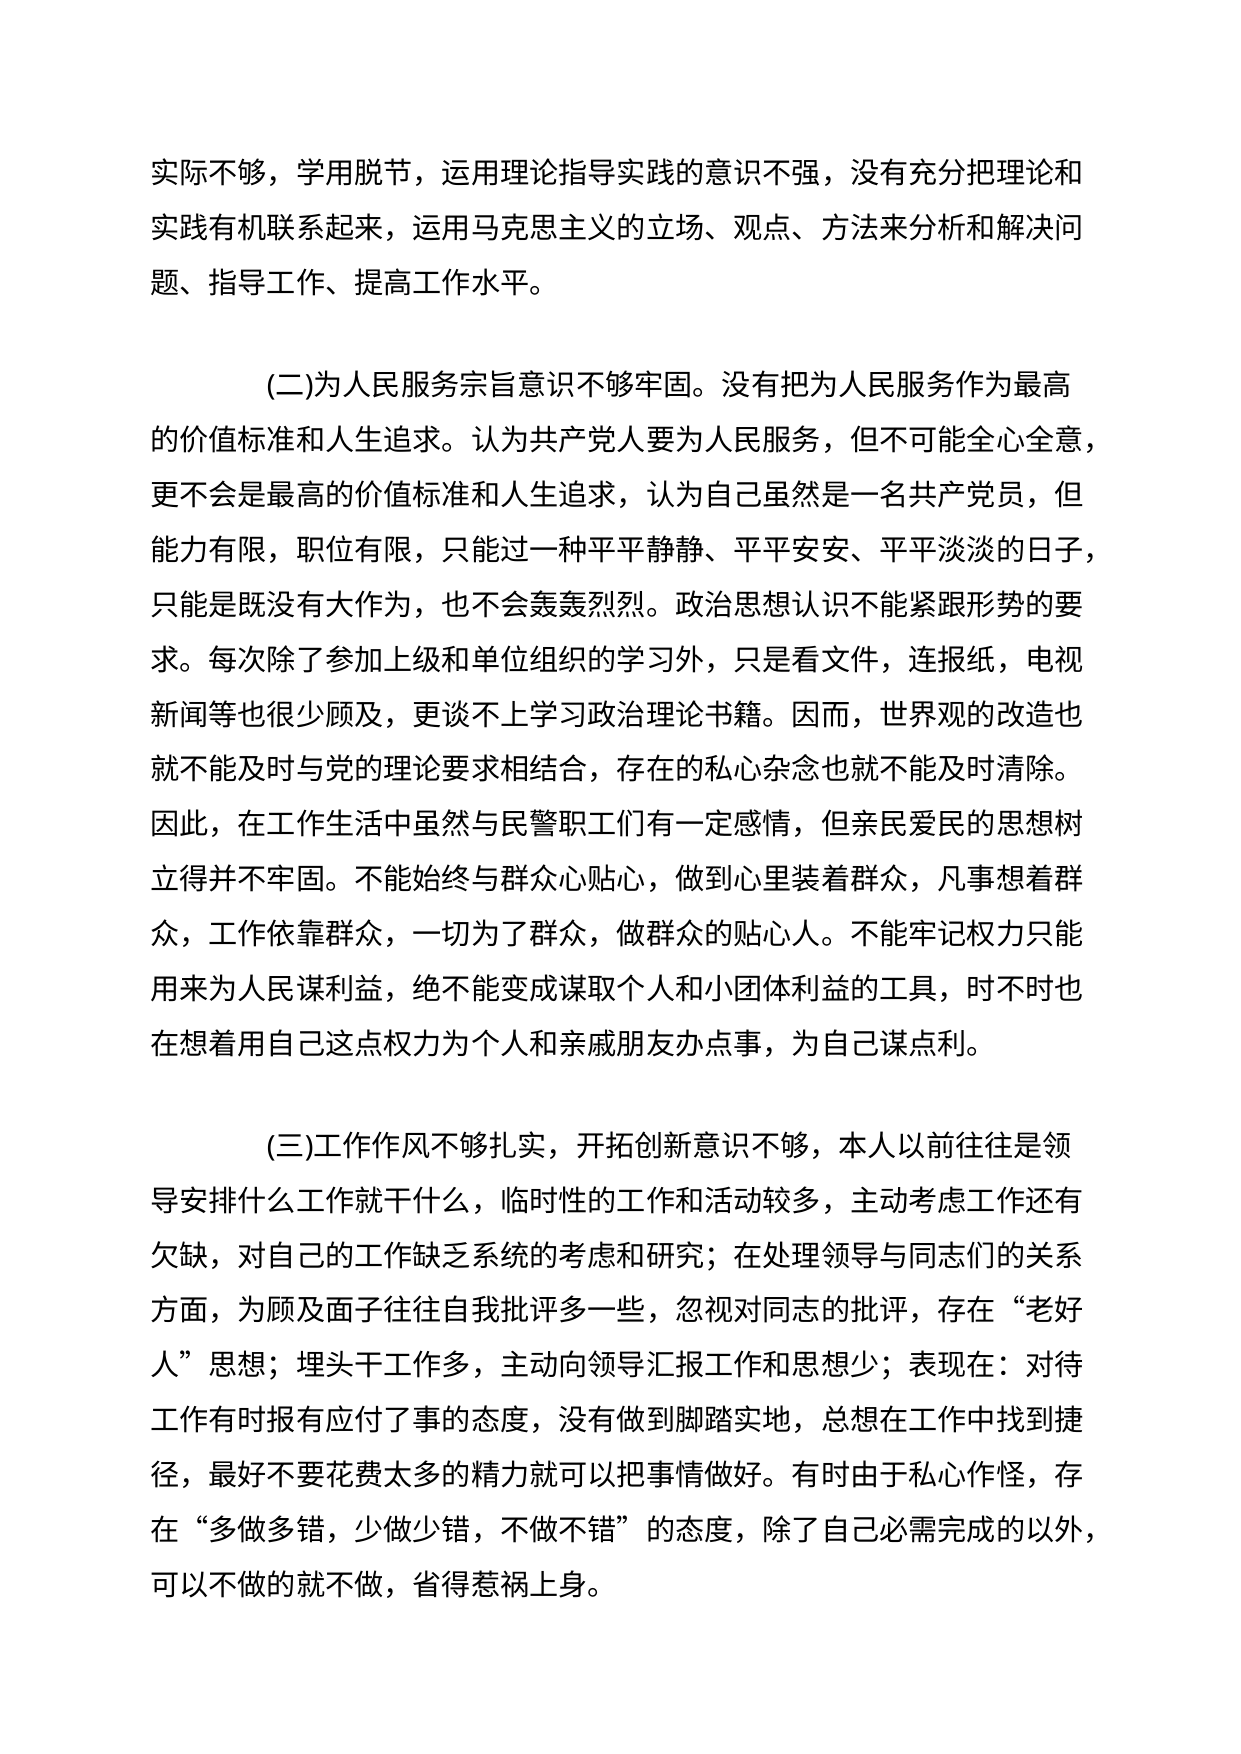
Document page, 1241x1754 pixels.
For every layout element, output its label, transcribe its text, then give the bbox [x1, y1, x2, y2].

text (三)工作作风不够扎实，开拓创新意识不够，本人以前往往是领导安排什么工作就干什么，临时性的工作和活动较多，主动考虑工作还有欠缺，对自己的工作缺乏系统的考虑和研究；在处理领导与同志们的关系方面，为顾及面子往往自我批评多一些，忽视对同志的批评，存在“老好人”思想；埋头干工作多，主动向领导汇报工作和思想少；表现在：对待工作有时报有应付了事的态度，没有做到脚踏实地，总想在工作中找到捷径，最好不要花费太多的精力就可以把事情做好。有时由于私心作怪，存在“多做多错，少做少错，不做不错”的态度，除了自己必需完成的以外，可以不做的就不做，省得惹祸上身。 [150, 1122, 1090, 1604]
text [150, 150, 1090, 302]
text (二)为人民服务宗旨意识不够牢固。没有把为人民服务作为最高的价值标准和人生追求。认为共产党人要为人民服务，但不可能全心全意，更不会是最高的价值标准和人生追求，认为自己虽然是一名共产党员，但能力有限，职位有限，只能过一种平平静静、平平安安、平平淡淡的日子，只能是既没有大作为，也不会轰轰烈烈。政治思想认识不能紧跟形势的要求。每次除了参加上级和单位组织的学习外，只是看文件，连报纸，电视新闻等也很少顾及，更谈不上学习政治理论书籍。因而，世界观的改造也就不能及时与党的理论要求相结合，存在的私心杂念也就不能及时清除。因此，在工作生活中虽然与民警职工们有一定感情，但亲民爱民的思想树立得并不牢固。不能始终与群众心贴心，做到心里装着群众，凡事想着群众，工作依靠群众，一切为了群众，做群众的贴心人。不能牢记权力只能用来为人民谋利益，绝不能变成谋取个人和小团体利益的工具，时不时也在想着用自己这点权力为个人和亲戚朋友办点事，为自己谋点利。 [150, 362, 1090, 1063]
